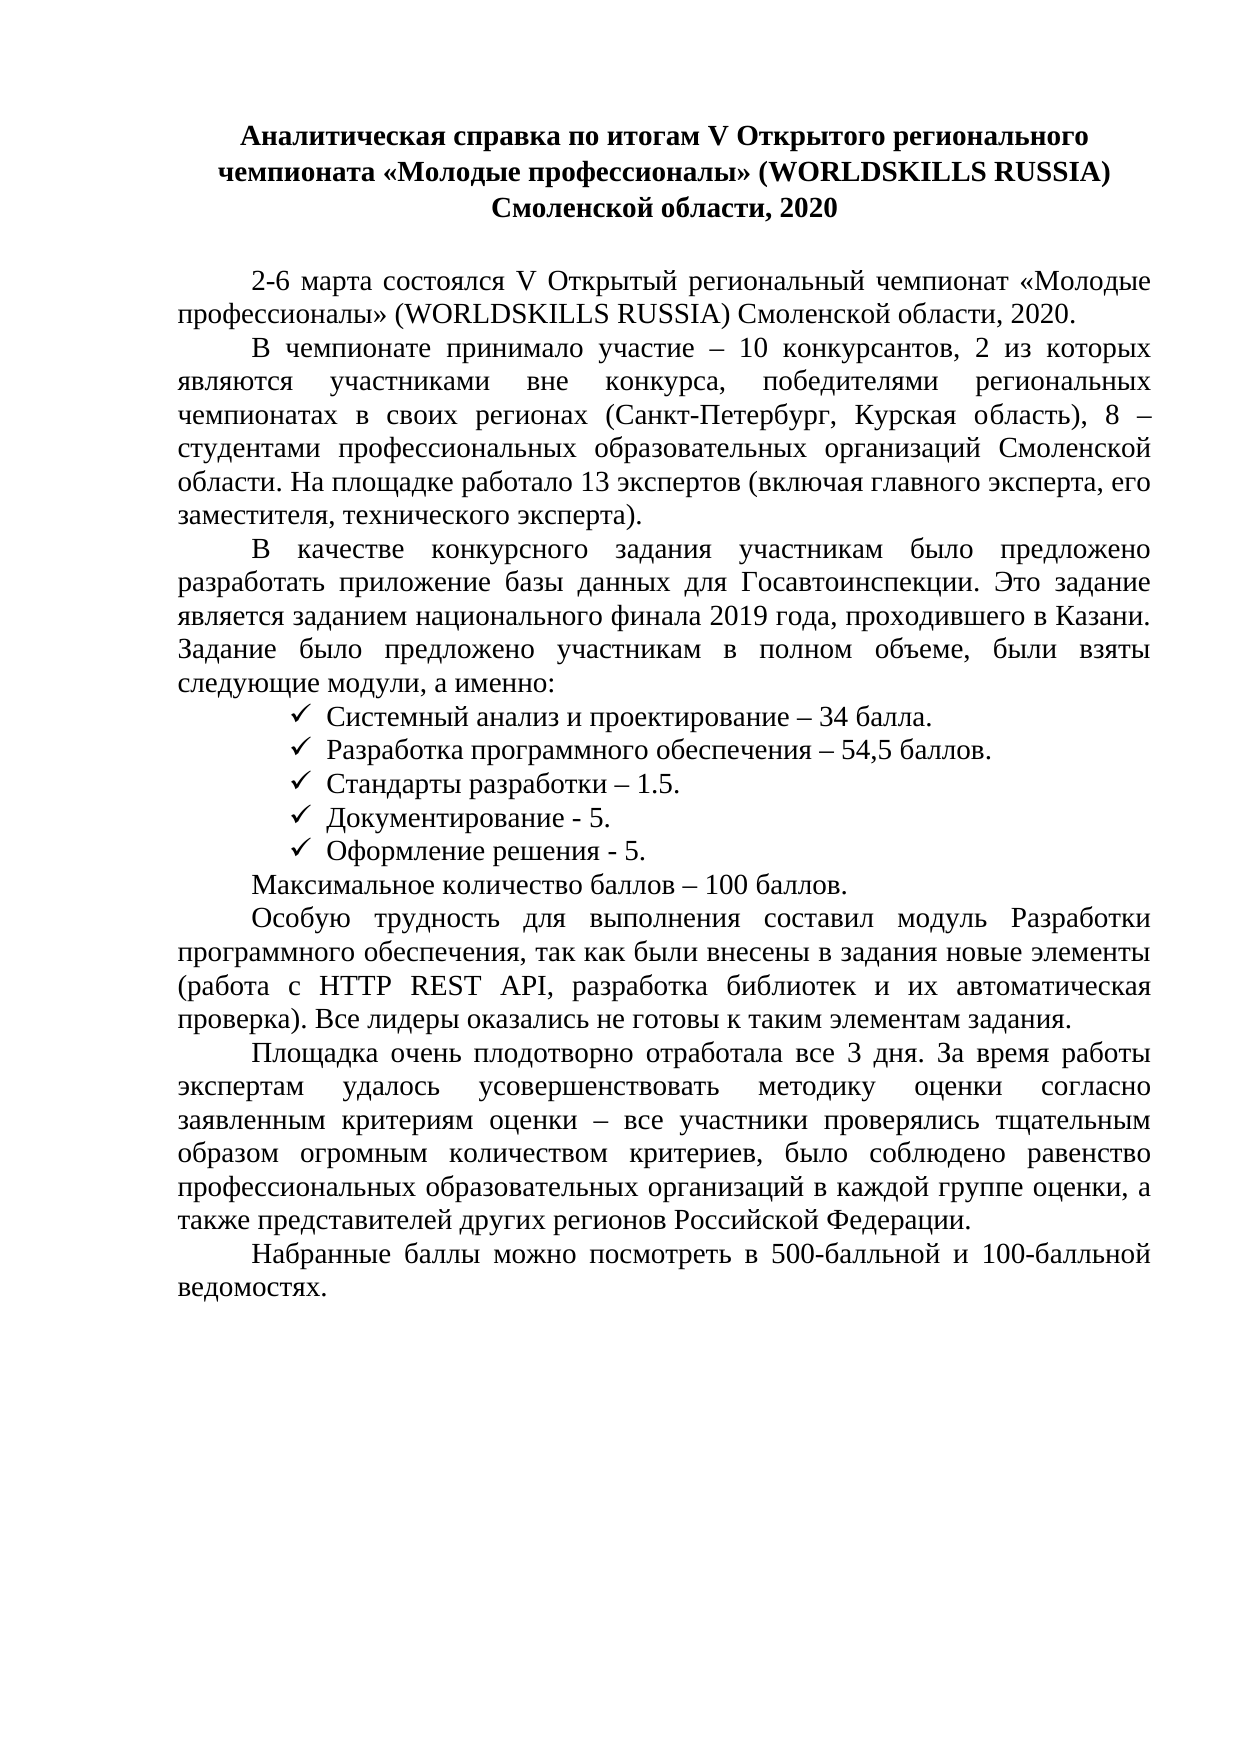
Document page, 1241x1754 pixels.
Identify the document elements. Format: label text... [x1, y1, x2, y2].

text Набранные баллы можно посмотреть в 500-балльной и 100-балльной ведомостях. [177, 1236, 1152, 1303]
text Аналитическая справка по итогам V Открытого регионального чемпионата «Молодые профессионалы» (WORLDSKILLS RUSSIA) Смоленской области, 2020 [177, 118, 1152, 224]
list Оформление решения - 5. [288, 833, 1152, 867]
text 2-6 марта состоялся V Открытый региональный чемпионат «Молодые профессионалы» (WORLDSKILLS RUSSIA) Смоленской области, 2020. [177, 263, 1152, 330]
list Системный анализ и проектирование – 34 балла. [288, 699, 1152, 732]
list Стандарты разработки – 1.5. [288, 766, 1152, 800]
text В чемпионате принимало участие – 10 конкурсантов, 2 из которых являются участниками вне конкурса, победителями региональных чемпионатах в своих регионах (Санкт-Петербург, Курская область), 8 – студентами профессиональных образовательных организаций Смоленской области. На площадке работало 13 экспертов (включая главного эксперта, его заместителя, технического эксперта). [177, 330, 1152, 531]
text Особую трудность для выполнения составил модуль Разработки программного обеспечения, так как были внесены в задания новые элементы (работа с HTTP REST API, разработка библиотек и их автоматическая проверка). Все лидеры оказались не готовы к таким элементам задания. [177, 901, 1152, 1035]
list Документирование - 5. [288, 800, 1152, 833]
text Площадка очень плодотворно отработала все 3 дня. За время работы экспертам удалось усовершенствовать методику оценки согласно заявленным критериям оценки – все участники проверялись тщательным образом огромным количеством критериев, было соблюдено равенство профессиональных образовательных организаций в каждой группе оценки, а также представителей других регионов Российской Федерации. [177, 1035, 1152, 1236]
text Максимальное количество баллов – 100 баллов. [177, 867, 1152, 901]
list Разработка программного обеспечения – 54,5 баллов. [288, 732, 1152, 766]
text В качестве конкурсного задания участникам было предложено разработать приложение базы данных для Госавтоинспекции. Это задание является заданием национального финала 2019 года, проходившего в Казани. Задание было предложено участникам в полном объеме, были взяты следующие модули, а именно: [177, 531, 1152, 699]
